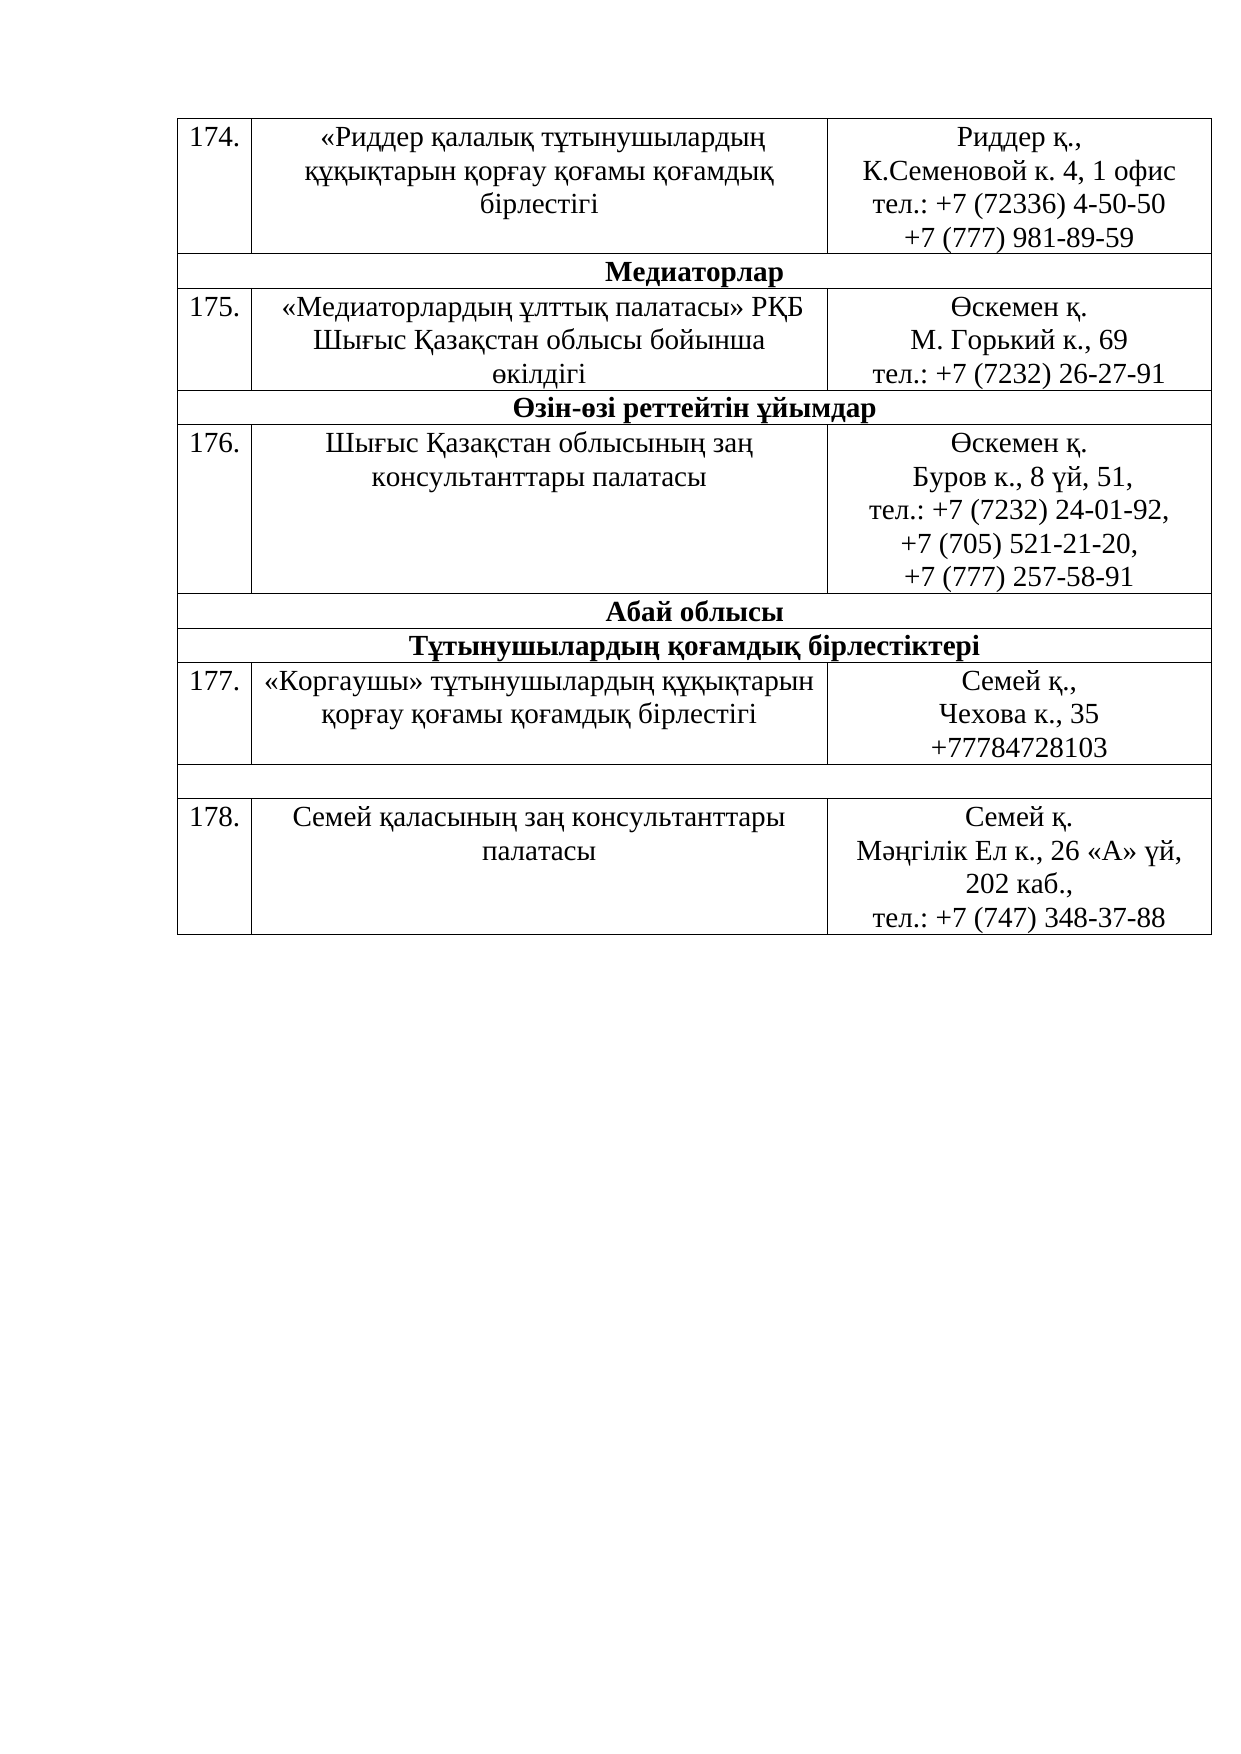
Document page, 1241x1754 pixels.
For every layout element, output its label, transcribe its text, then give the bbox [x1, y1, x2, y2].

table_cell Абай облысы [178, 594, 1211, 627]
table_cell «Коргаушы» тұтынушылардың құқықтарын қорғау қоғамы қоғамдық бірлестігі [252, 663, 827, 764]
table_cell [178, 119, 251, 253]
table_cell [178, 289, 251, 389]
table_cell Өскемен қ. М. Горький к., 69 тел.: +7 (7232) 26-27-91 [828, 289, 1211, 389]
table_cell [178, 799, 251, 933]
table_cell [178, 425, 251, 593]
table_cell Өзін-өзі реттейтін ұйымдар [178, 391, 1211, 424]
table_cell Тұтынушылардың қоғамдық бірлестіктері [178, 629, 1211, 662]
table_cell [178, 765, 1211, 798]
table_cell Өскемен қ. Буров к., 8 үй, 51, тел.: +7 (7232) 24-01-92, +7 (705) 521-21-20, +7 (777) 257-58-91 [828, 425, 1211, 593]
table_cell Риддер қ., К.Семеновой к. 4, 1 офис тел.: +7 (72336) 4-50-50 +7 (777) 981-89-59 [828, 119, 1211, 253]
table_cell [178, 663, 251, 764]
table_cell Шығыс Қазақстан облысының заң консультанттары палатасы [252, 425, 827, 593]
table_cell «Риддер қалалық тұтынушылардың құқықтарын қорғау қоғамы қоғамдық бірлестігі [252, 119, 827, 253]
table_cell Семей қаласының заң консультанттары палатасы [252, 799, 827, 933]
table_cell Семей қ., Чехова к., 35 +77784728103 [828, 663, 1211, 764]
table_cell «Медиаторлардың ұлттық палатасы» РҚБ Шығыс Қазақстан облысы бойынша өкілдігі [252, 289, 827, 389]
table_cell Семей қ. Мәңгілік Ел к., 26 «А» үй, 202 каб., тел.: +7 (747) 348-37-88 [828, 799, 1211, 933]
table_cell Медиаторлар [178, 254, 1211, 288]
